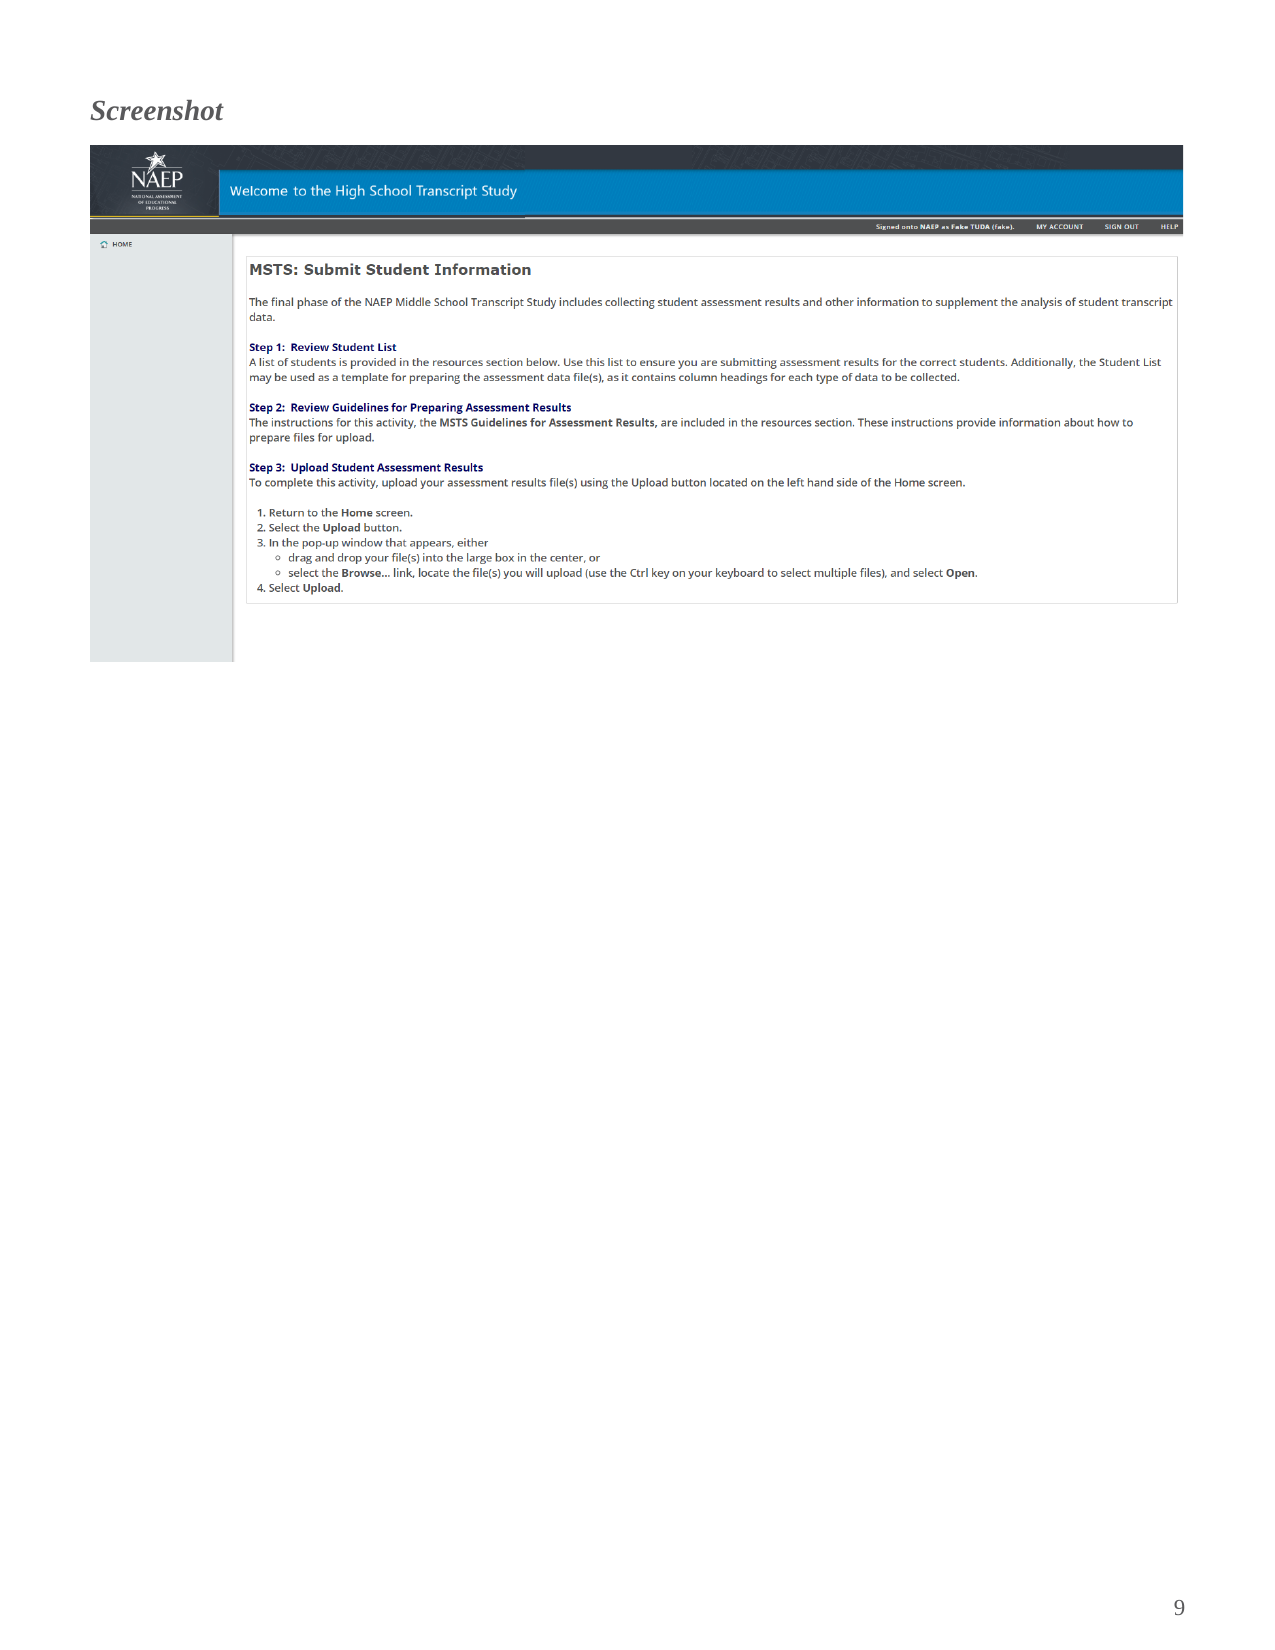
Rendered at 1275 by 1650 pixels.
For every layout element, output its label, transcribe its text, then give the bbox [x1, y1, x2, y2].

text Screenshot [90, 93, 1185, 126]
picture [90, 145, 1184, 662]
